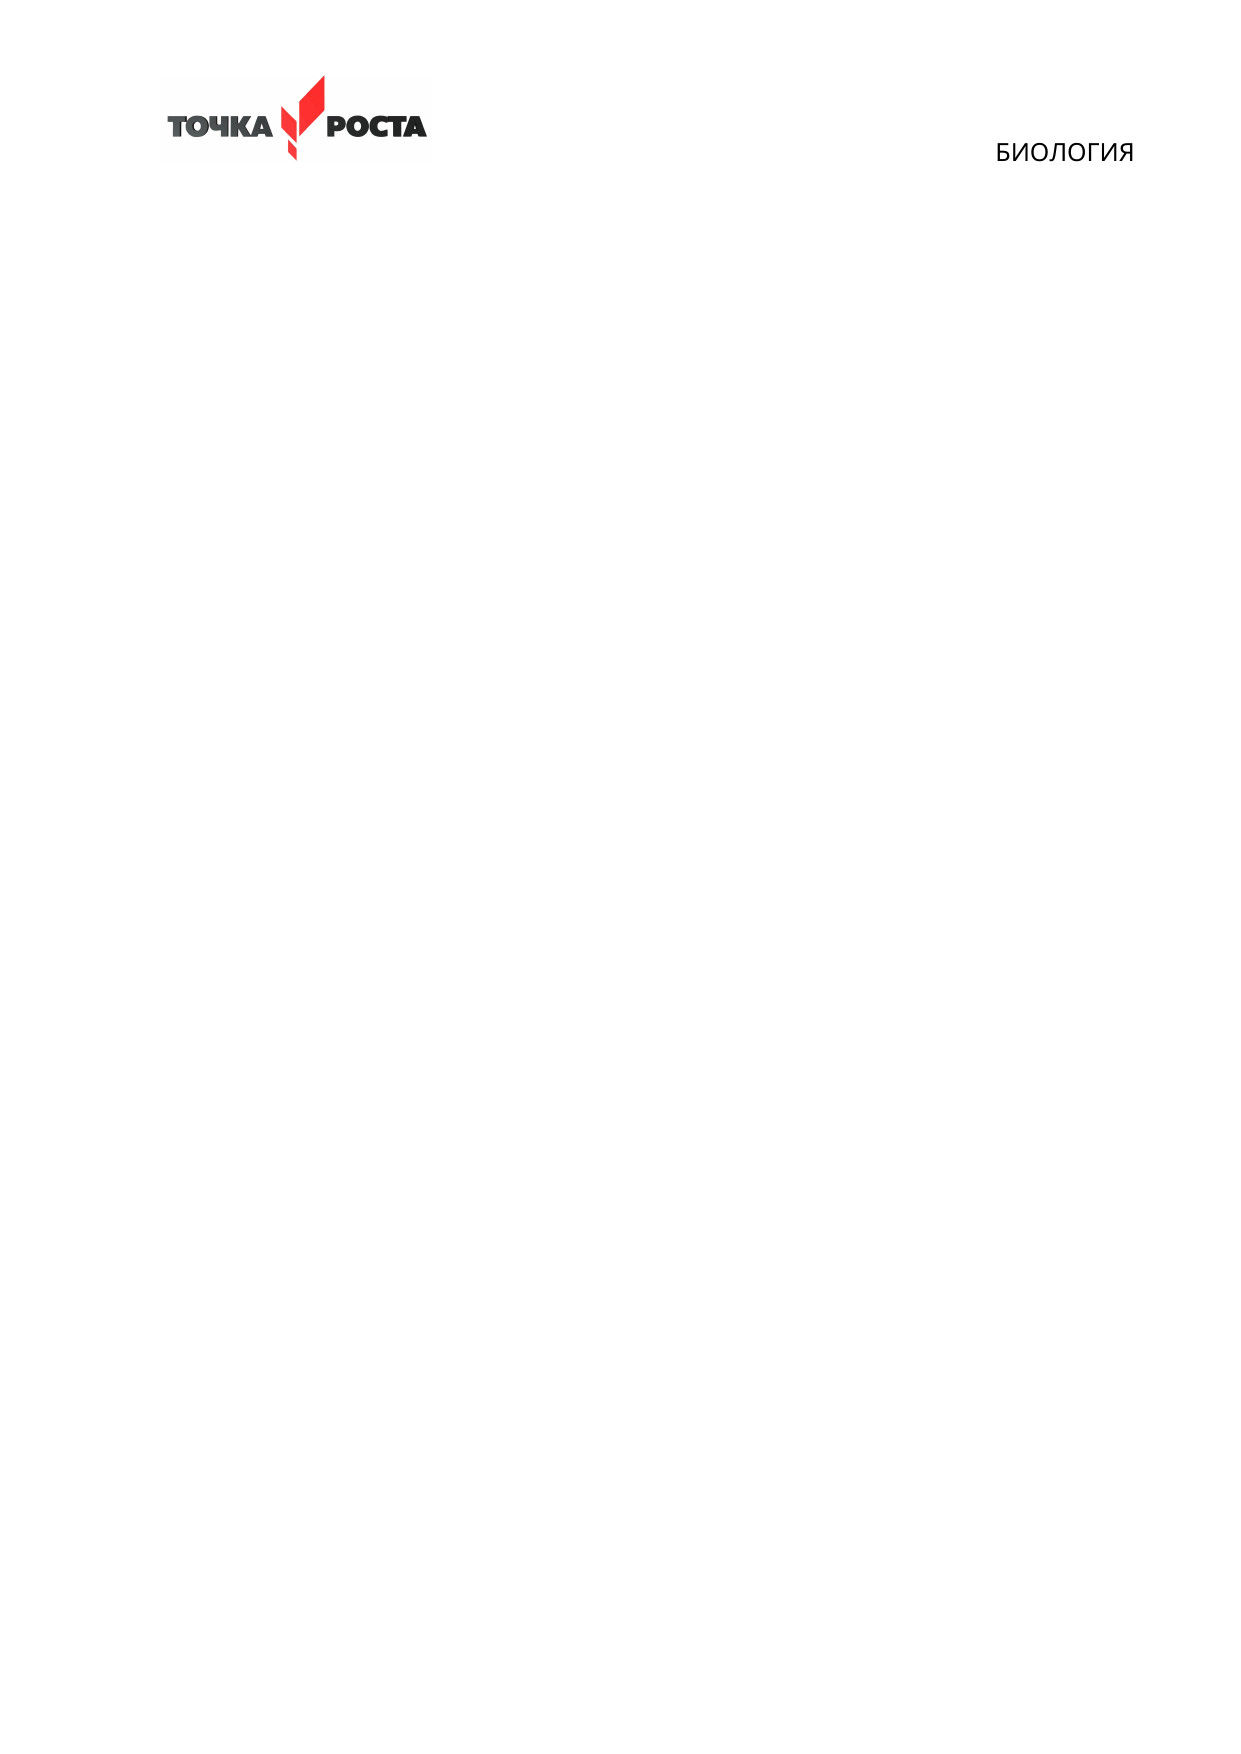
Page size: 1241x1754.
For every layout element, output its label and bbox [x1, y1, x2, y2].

picture [160, 75, 433, 162]
